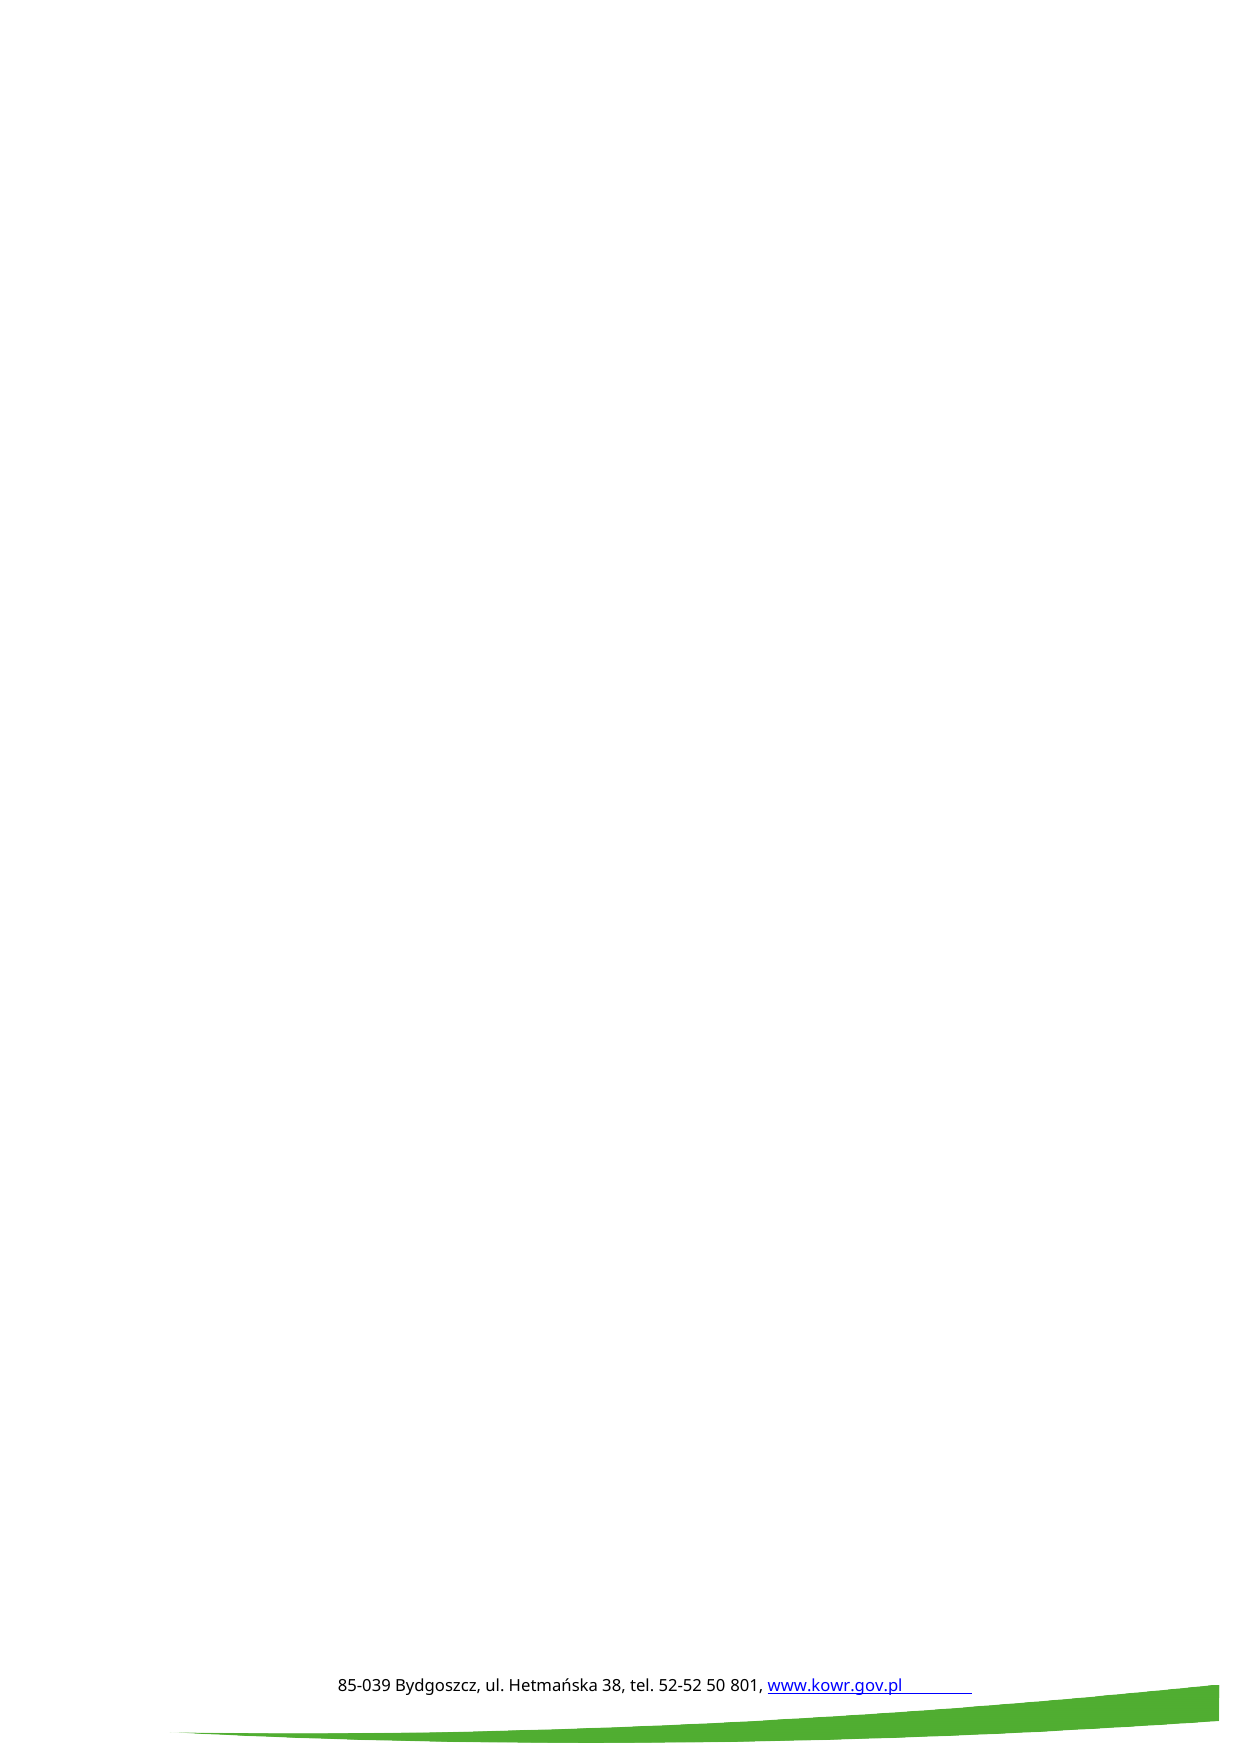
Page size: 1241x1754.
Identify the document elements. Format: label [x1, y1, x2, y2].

picture [169, 1685, 1220, 1743]
picture [863, 1685, 889, 1693]
